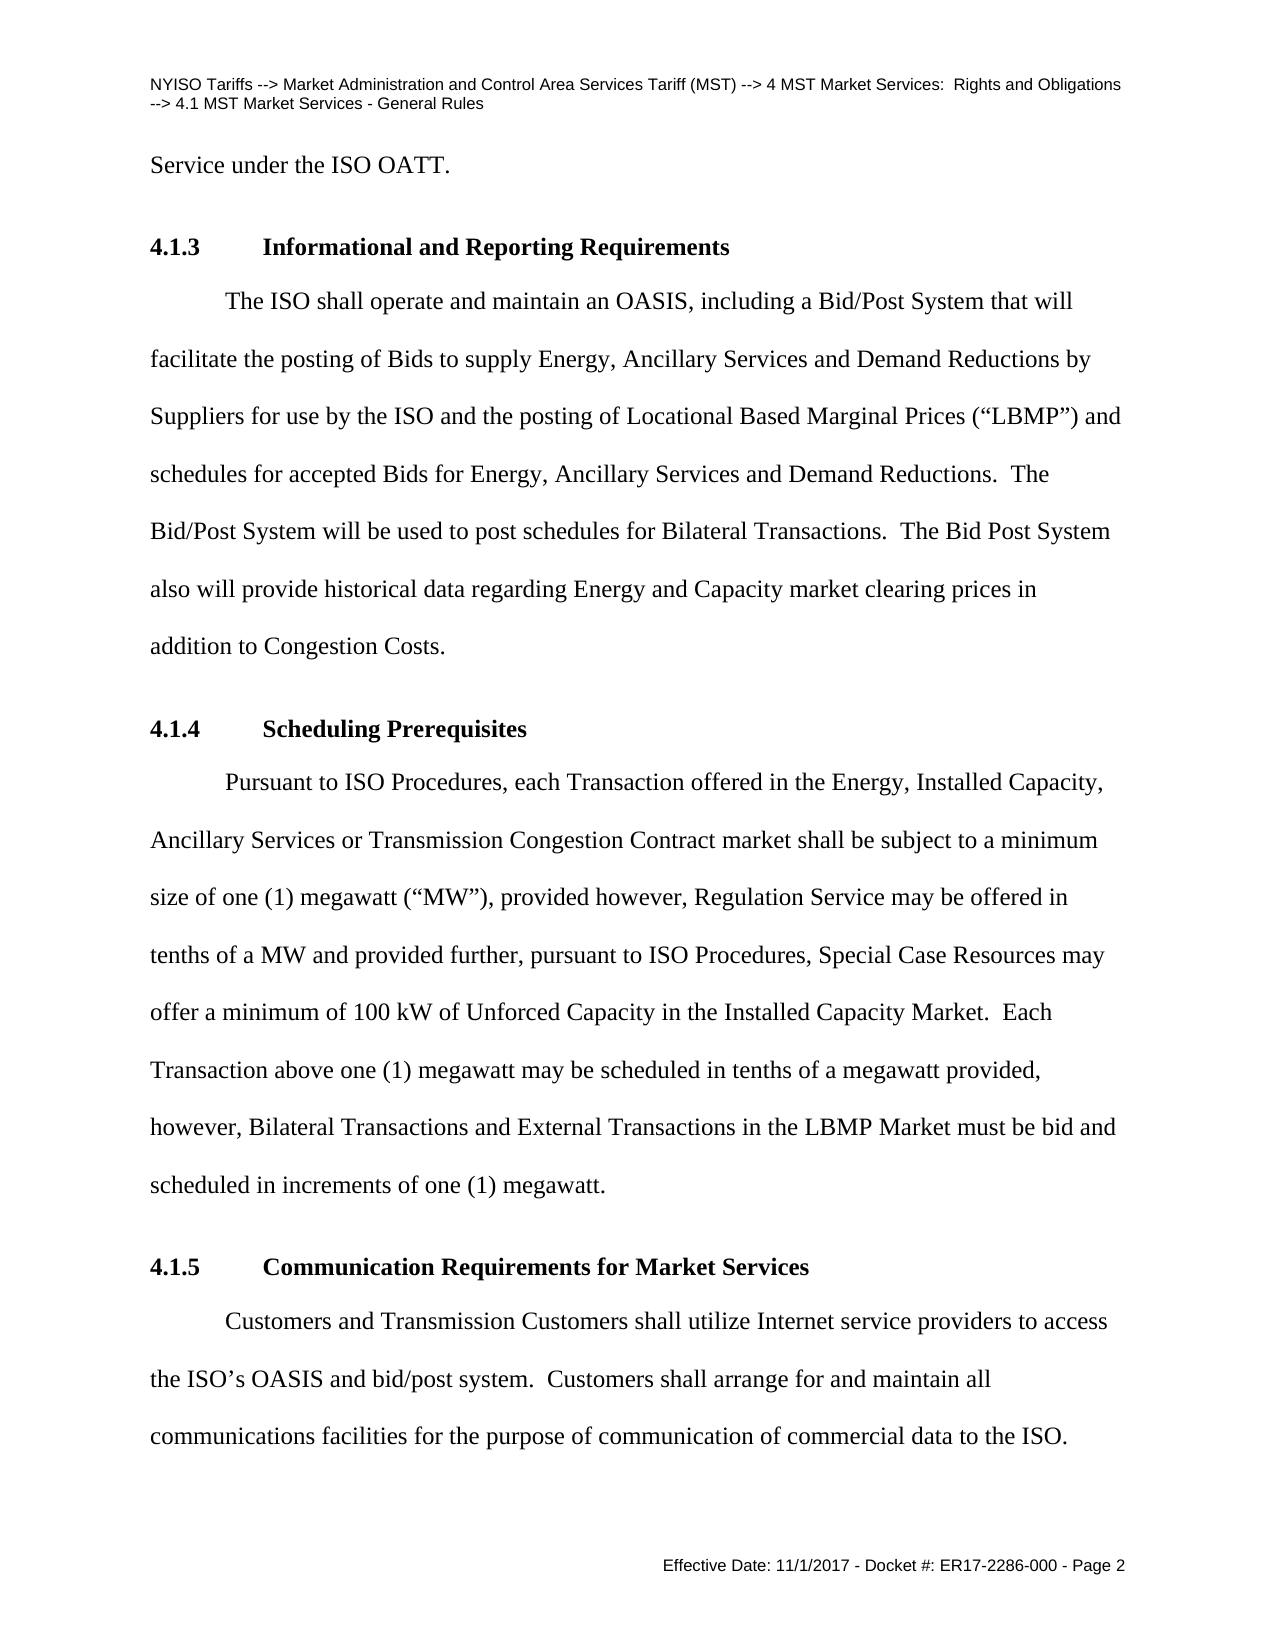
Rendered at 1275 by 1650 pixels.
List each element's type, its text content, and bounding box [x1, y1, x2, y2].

subtitle 4.1.3 Informational and Reporting Requirements [150, 232, 1059, 261]
text The ISO shall operate and maintain an OASIS, including a Bid/Post System that will facilitate the posting of Bids to supply Energy, Ancillary Services and Demand Reductions by Suppliers for use by the ISO and the posting of Locational Based Marginal Prices (“LBMP”) and schedules for accepted Bids for Energy, Ancillary Services and Demand Reductions. The Bid/Post System will be used to post schedules for Bilateral Transactions. The Bid Post System also will provide historical data regarding Energy and Capacity market clearing prices in addition to Congestion Costs. [150, 286, 1125, 660]
subtitle 4.1.5 Communication Requirements for Market Services [150, 1252, 1059, 1281]
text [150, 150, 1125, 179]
subtitle 4.1.4 Scheduling Prerequisites [150, 714, 1059, 742]
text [150, 1306, 1125, 1450]
text Pursuant to ISO Procedures, each Transaction offered in the Energy, Installed Capacity, Ancillary Services or Transmission Congestion Contract market shall be subject to a minimum size of one (1) megawatt (“MW”), provided however, Regulation Service may be offered in tenths of a MW and provided further, pursuant to ISO Procedures, Special Case Resources may offer a minimum of 100 kW of Unforced Capacity in the Installed Capacity Market. Each Transaction above one (1) megawatt may be scheduled in tenths of a megawatt provided, however, Bilateral Transactions and External Transactions in the LBMP Market must be bid and scheduled in increments of one (1) megawatt. [150, 767, 1125, 1199]
